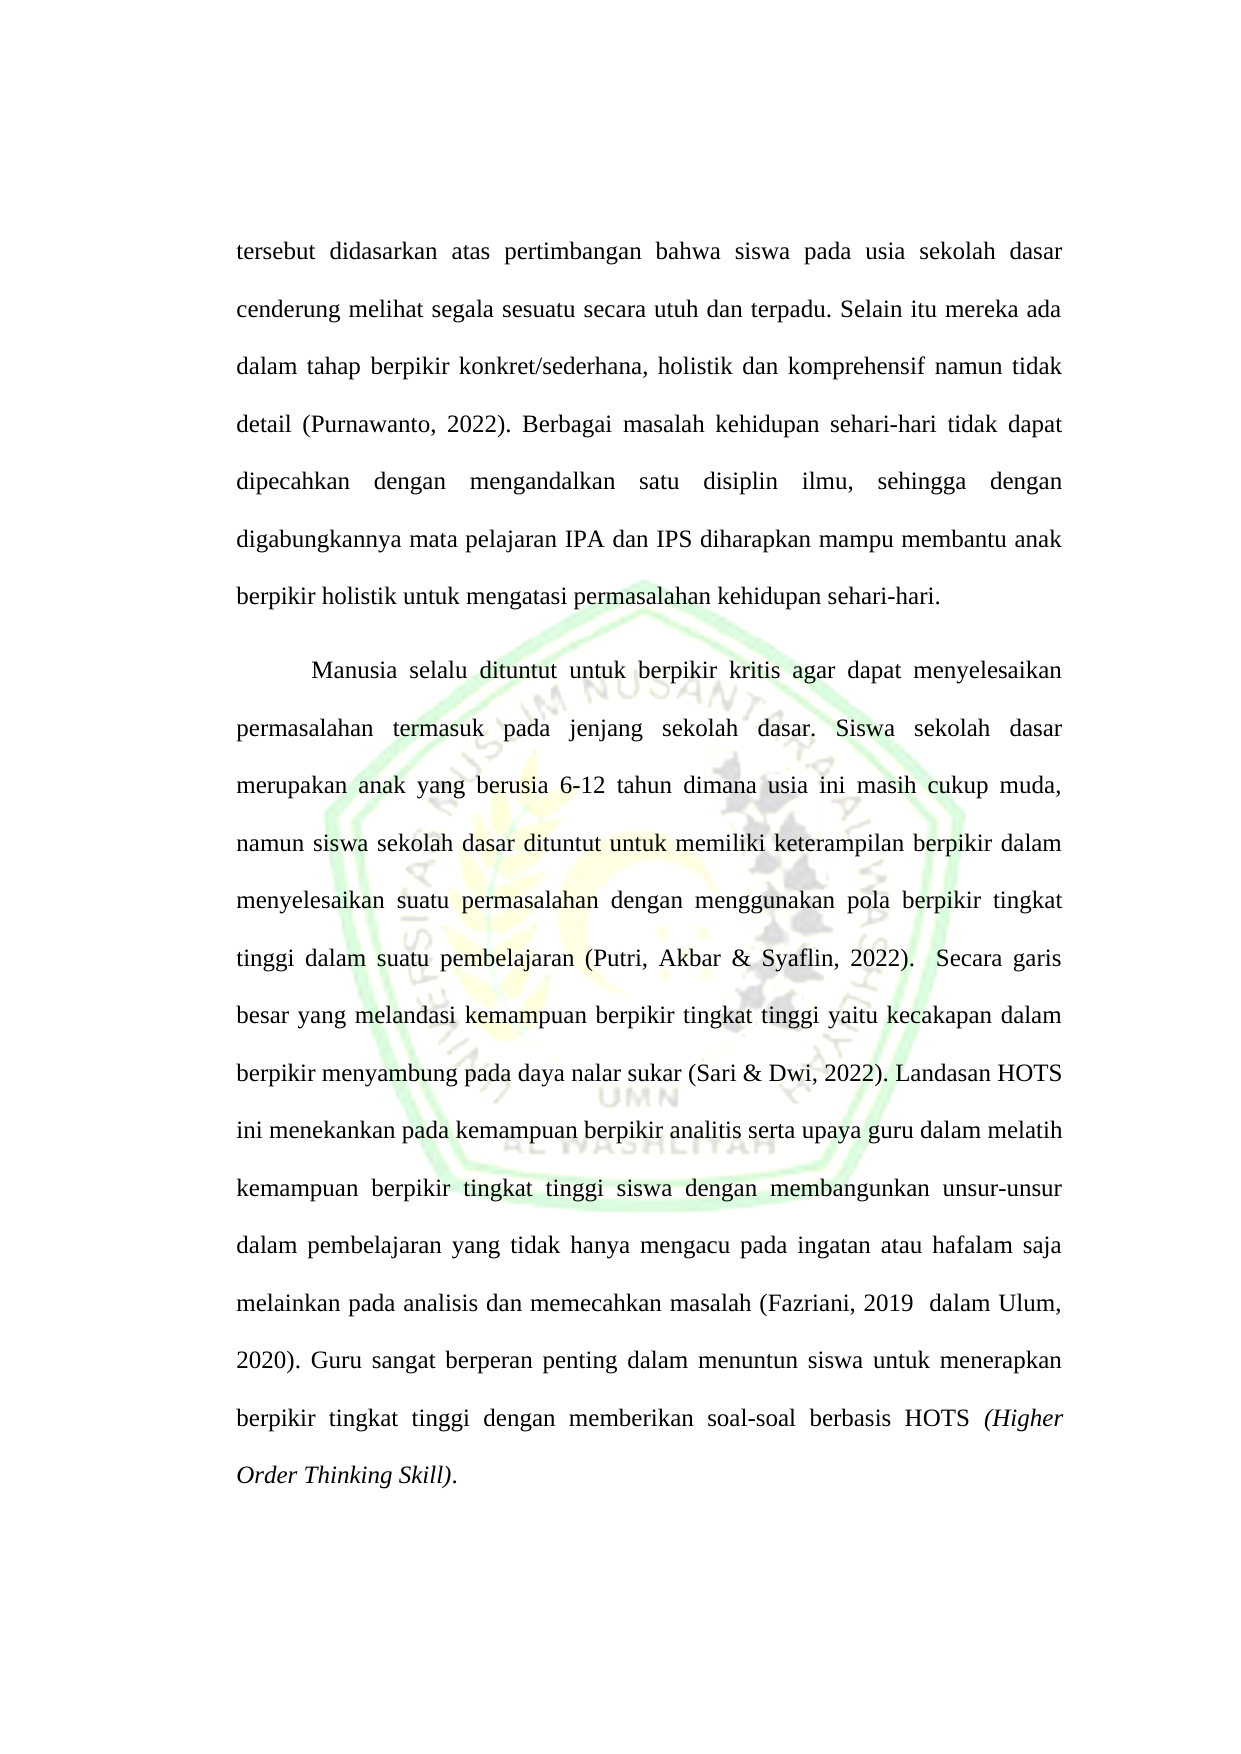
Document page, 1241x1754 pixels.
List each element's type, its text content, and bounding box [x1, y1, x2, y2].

text Manusia selalu dituntut untuk berpikir kritis agar dapat menyelesaikan permasalahan termasuk pada jenjang sekolah dasar. Siswa sekolah dasar merupakan anak yang berusia 6-12 tahun dimana usia ini masih cukup muda, namun siswa sekolah dasar dituntut untuk memiliki keterampilan berpikir dalam menyelesaikan suatu permasalahan dengan menggunakan pola berpikir tingkat tinggi dalam suatu pembelajaran (Putri, Akbar & Syaflin, 2022). Secara garis besar yang melandasi kemampuan berpikir tingkat tinggi yaitu kecakapan dalam berpikir menyambung pada daya nalar sukar (Sari & Dwi, 2022). Landasan HOTS ini menekankan pada kemampuan berpikir analitis serta upaya guru dalam melatih kemampuan berpikir tingkat tinggi siswa dengan membangunkan unsur-unsur dalam pembelajaran yang tidak hanya mengacu pada ingatan atau hafalam saja melainkan pada analisis dan memecahkan masalah (Fazriani, 2019 dalam Ulum, 2020). Guru sangat berperan penting dalam menuntun siswa untuk menerapkan berpikir tingkat tinggi dengan memberikan soal-soal berbasis HOTS (Higher Order Thinking Skill). [236, 655, 1063, 1489]
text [236, 236, 1063, 610]
